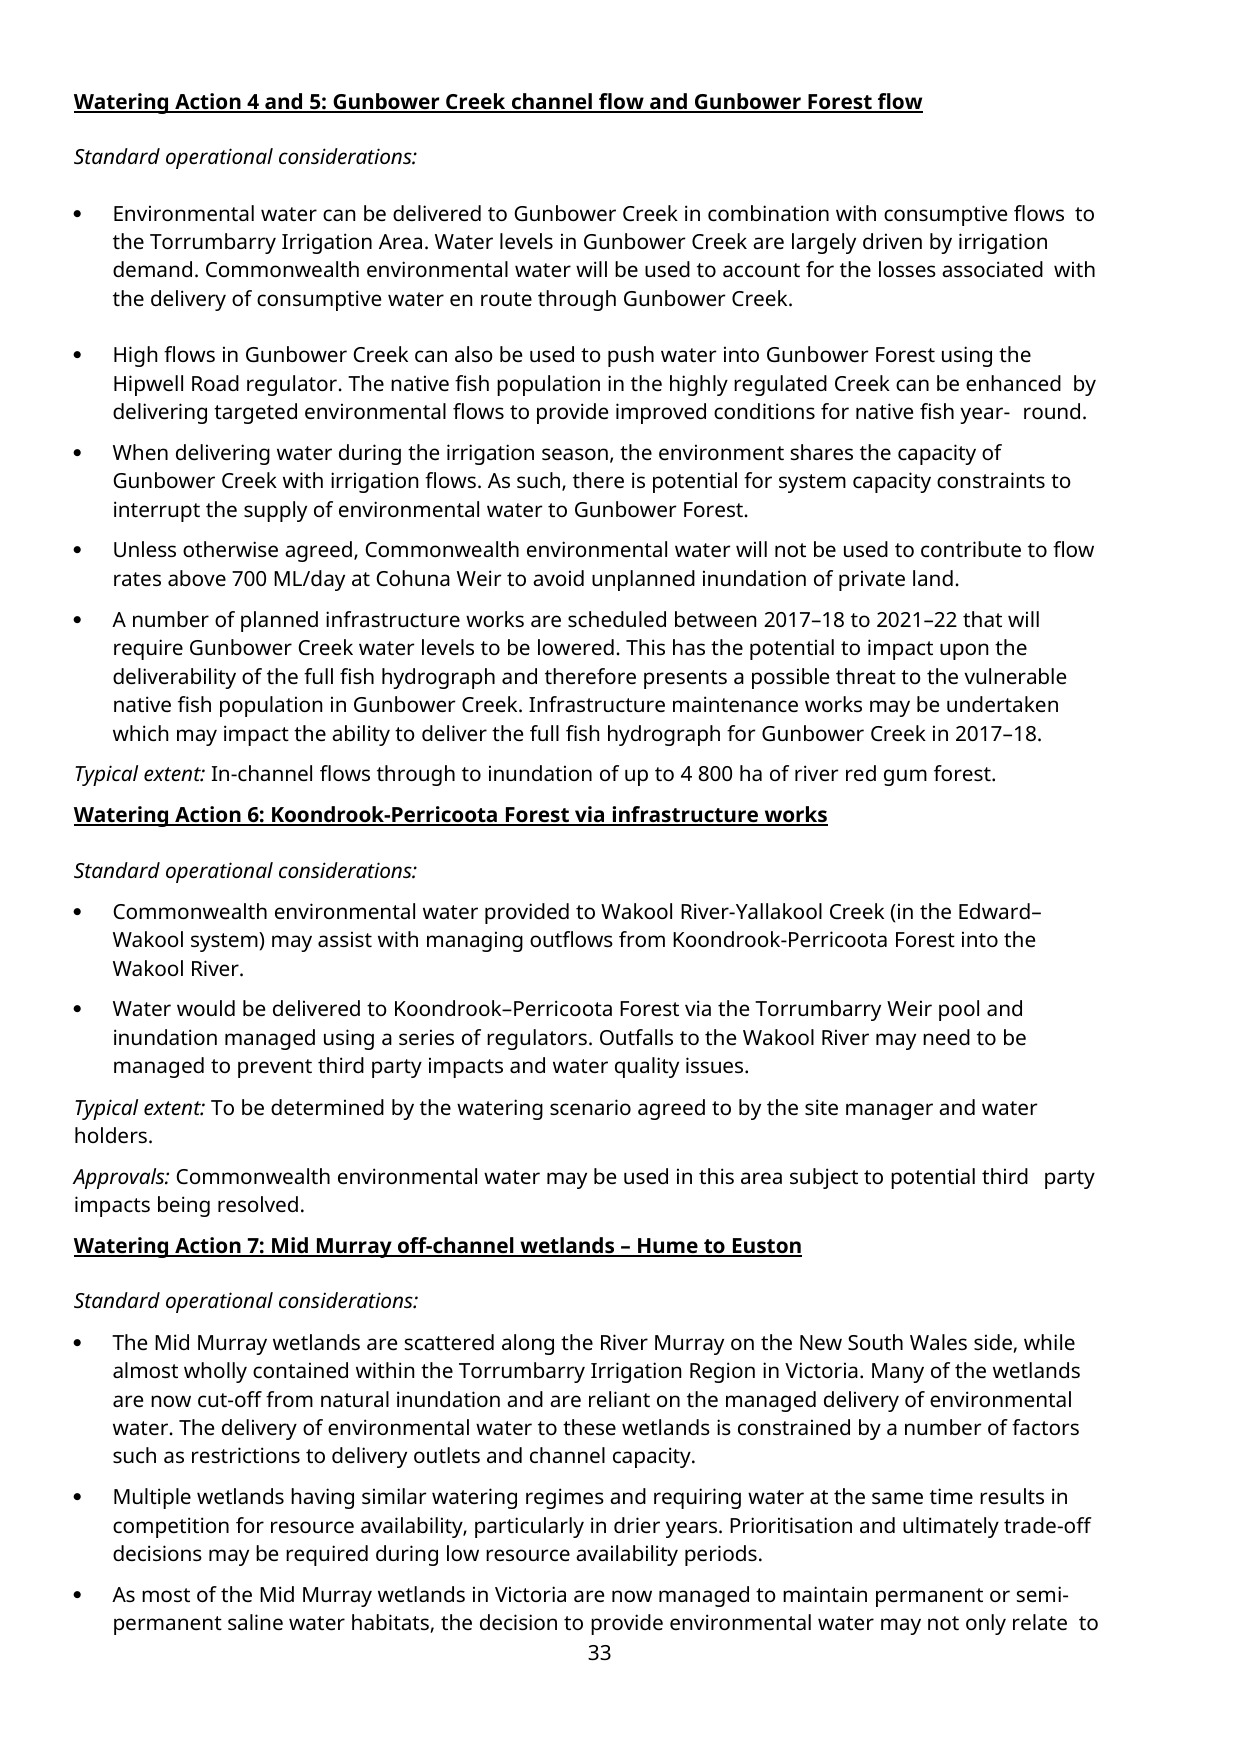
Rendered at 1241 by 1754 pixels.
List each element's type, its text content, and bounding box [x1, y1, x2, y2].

subtitle Watering Action 7: Mid Murray off-channel wetlands – Hume to Euston [74, 1231, 1132, 1260]
text Typical extent: To be determined by the watering scenario agreed to by the site manager and water holders. [74, 1093, 1108, 1149]
list High flows in Gunbower Creek can also be used to push water into Gunbower Forest using the Hipwell Road regulator. The native fish population in the highly regulated Creek can be enhanced by delivering targeted environmental flows to provide improved conditions for native fish year- round. [74, 340, 1103, 426]
subtitle Watering Action 6: Koondrook-Perricoota Forest via infrastructure works [74, 800, 1132, 829]
list The Mid Murray wetlands are scattered along the River Murray on the New South Wales side, while almost wholly contained within the Torrumbarry Irrigation Region in Victoria. Many of the wetlands are now cut-off from natural inundation and are reliant on the managed delivery of environmental water. The delivery of environmental water to these wetlands is constrained by a number of factors such as restrictions to delivery outlets and channel capacity. [74, 1328, 1102, 1470]
text Typical extent: In-channel flows through to inundation of up to 4 800 ha of river red gum forest. [74, 759, 1132, 788]
text Approvals: Commonwealth environmental water may be used in this area subject to potential third party impacts being resolved. [74, 1162, 1108, 1219]
text Standard operational considerations: [74, 142, 1132, 171]
text Standard operational considerations: [74, 1287, 1132, 1315]
subtitle Watering Action 4 and 5: Gunbower Creek channel flow and Gunbower Forest flow [74, 87, 1132, 116]
list Multiple wetlands having similar watering regimes and requiring water at the same time results in competition for resource availability, particularly in drier years. Prioritisation and ultimately trade-off decisions may be required during low resource availability periods. [74, 1482, 1102, 1568]
list A number of planned infrastructure works are scheduled between 2017–18 to 2021–22 that will require Gunbower Creek water levels to be lowered. This has the potential to impact upon the deliverability of the full fish hydrograph and therefore presents a possible threat to the vulnerable native fish population in Gunbower Creek. Infrastructure maintenance works may be undertaken which may impact the ability to deliver the full fish hydrograph for Gunbower Creek in 2017–18. [74, 605, 1088, 747]
list Commonwealth environmental water provided to Wakool River-Yallakool Creek (in the Edward– Wakool system) may assist with managing outflows from Koondrook-Perricoota Forest into the Wakool River. [74, 897, 1081, 982]
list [74, 1580, 1102, 1637]
list Environmental water can be delivered to Gunbower Creek in combination with consumptive flows to the Torrumbarry Irrigation Area. Water levels in Gunbower Creek are largely driven by irrigation demand. Commonwealth environmental water will be used to account for the losses associated with the delivery of consumptive water en route through Gunbower Creek. [74, 199, 1103, 312]
text Standard operational considerations: [74, 856, 1132, 884]
list Unless otherwise agreed, Commonwealth environmental water will not be used to contribute to flow rates above 700 ML/day at Cohuna Weir to avoid unplanned inundation of private land. [74, 536, 1122, 592]
list When delivering water during the irrigation season, the environment shares the capacity of Gunbower Creek with irrigation flows. As such, there is potential for system capacity constraints to interrupt the supply of environmental water to Gunbower Forest. [74, 438, 1081, 523]
list Water would be delivered to Koondrook–Perricoota Forest via the Torrumbarry Weir pool and inundation managed using a series of regulators. Outfalls to the Wakool River may need to be managed to prevent third party impacts and water quality issues. [74, 994, 1055, 1080]
